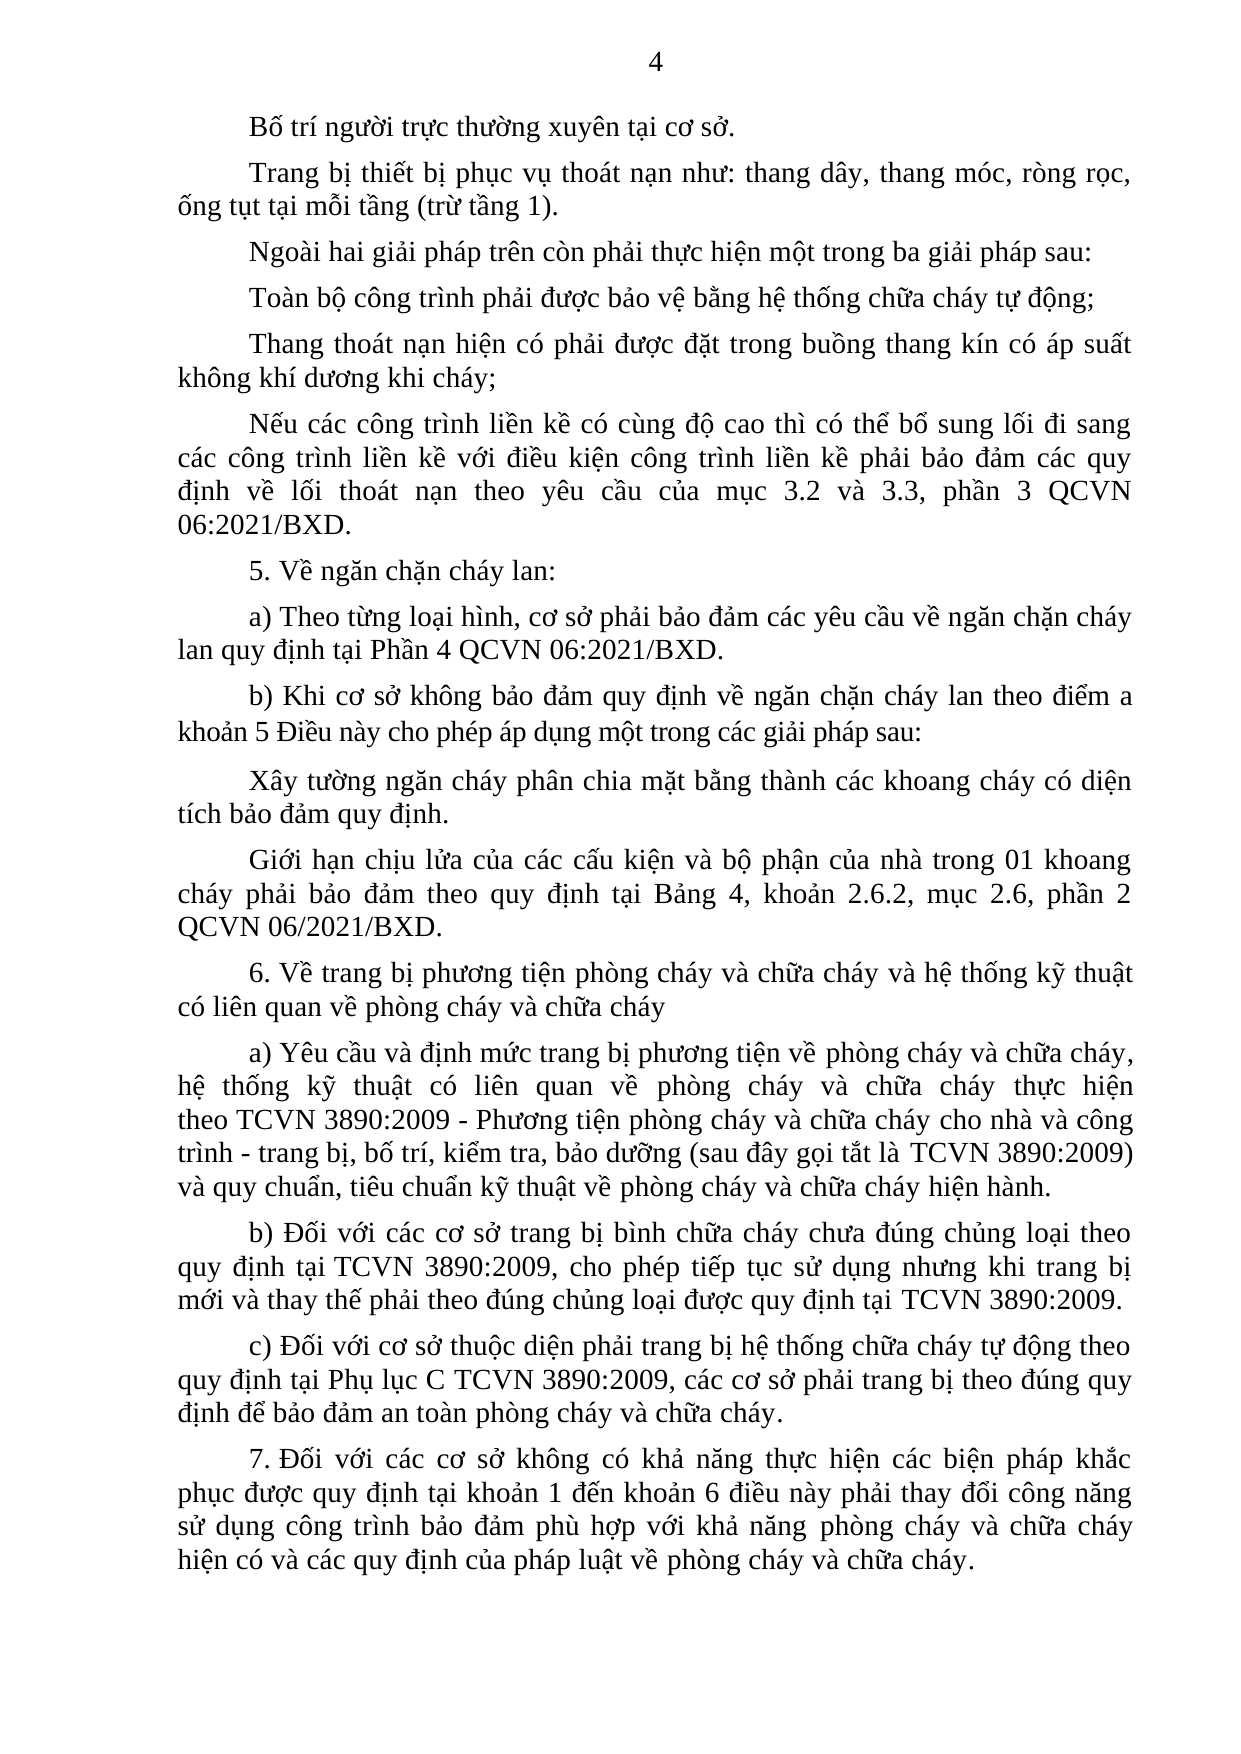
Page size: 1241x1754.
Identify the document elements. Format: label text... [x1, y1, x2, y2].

text c) Đối với cơ sở thuộc diện phải trang bị hệ thống chữa cháy tự động theo quy định tại Phụ lục C TCVN 3890:2009, các cơ sở phải trang bị theo đúng quy định để bảo đảm an toàn phòng cháy và chữa cháy. [177, 1328, 1134, 1429]
text Xây tường ngăn cháy phân chia mặt bằng thành các khoang cháy có diện tích bảo đảm quy định. [177, 763, 1134, 830]
text 5. Về ngăn chặn cháy lan: [177, 553, 1134, 586]
text Bố trí người trực thường xuyên tại cơ sở. [177, 109, 1134, 142]
text b) Khi cơ sở không bảo đảm quy định về ngăn chặn cháy lan theo điểm a khoản 5 Điều này cho phép áp dụng một trong các giải pháp sau: [177, 678, 1134, 750]
text Trang bị thiết bị phục vụ thoát nạn như: thang dây, thang móc, ròng rọc, ống tụt tại mỗi tầng (trừ tầng 1). [177, 155, 1134, 222]
text Giới hạn chịu lửa của các cấu kiện và bộ phận của nhà trong 01 khoang cháy phải bảo đảm theo quy định tại Bảng 4, khoản 2.6.2, mục 2.6, phần 2 QCVN 06/2021/BXD. [177, 842, 1134, 943]
text 6. Về trang bị phương tiện phòng cháy và chữa cháy và hệ thống kỹ thuật có liên quan về phòng cháy và chữa cháy [177, 955, 1134, 1022]
text a) Yêu cầu và định mức trang bị phương tiện về phòng cháy và chữa cháy, hệ thống kỹ thuật có liên quan về phòng cháy và chữa cháy thực hiện theo TCVN 3890:2009 - Phương tiện phòng cháy và chữa cháy cho nhà và công trình - trang bị, bố trí, kiểm tra, bảo dưỡng (sau đây gọi tắt là TCVN 3890:2009) và quy chuẩn, tiêu chuẩn kỹ thuật về phòng cháy và chữa cháy hiện hành. [177, 1035, 1134, 1203]
text a) Theo từng loại hình, cơ sở phải bảo đảm các yêu cầu về ngăn chặn cháy lan quy định tại Phần 4 QCVN 06:2021/BXD. [177, 599, 1134, 666]
text Thang thoát nạn hiện có phải được đặt trong buồng thang kín có áp suất không khí dương khi cháy; [177, 327, 1134, 394]
text 7. Đối với các cơ sở không có khả năng thực hiện các biện pháp khắc phục được quy định tại khoản 1 đến khoản 6 điều này phải thay đổi công năng sử dụng công trình bảo đảm phù hợp với khả năng phòng cháy và chữa cháy hiện có và các quy định của pháp luật về phòng cháy và chữa cháy. [177, 1441, 1134, 1576]
text b) Đối với các cơ sở trang bị bình chữa cháy chưa đúng chủng loại theo quy định tại TCVN 3890:2009, cho phép tiếp tục sử dụng nhưng khi trang bị mới và thay thế phải theo đúng chủng loại được quy định tại TCVN 3890:2009. [177, 1215, 1134, 1316]
text Nếu các công trình liền kề có cùng độ cao thì có thể bổ sung lối đi sang các công trình liền kề với điều kiện công trình liền kề phải bảo đảm các quy định về lối thoát nạn theo yêu cầu của mục 3.2 và 3.3, phần 3 QCVN 06:2021/BXD. [177, 406, 1134, 540]
text Toàn bộ công trình phải được bảo vệ bằng hệ thống chữa cháy tự động; [177, 281, 1134, 314]
text Ngoài hai giải pháp trên còn phải thực hiện một trong ba giải pháp sau: [177, 234, 1134, 268]
